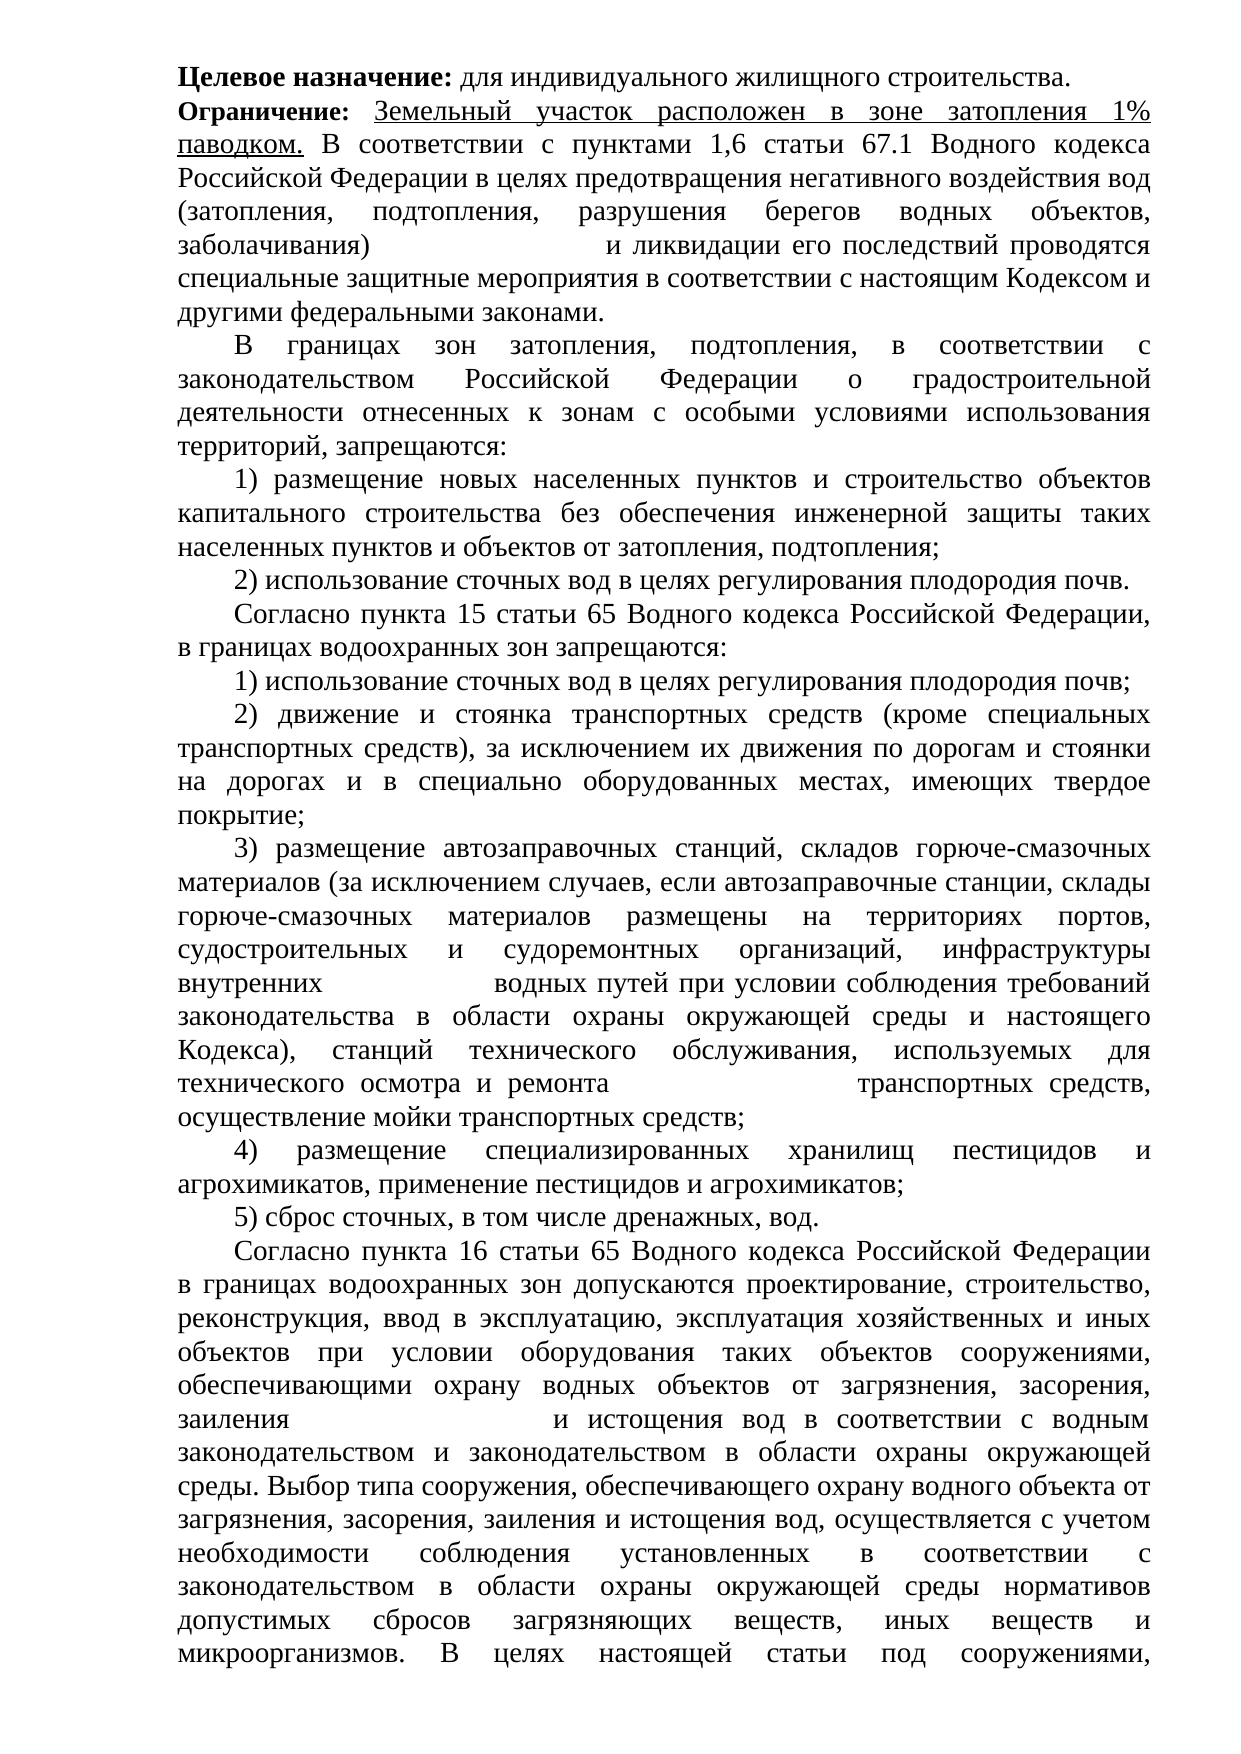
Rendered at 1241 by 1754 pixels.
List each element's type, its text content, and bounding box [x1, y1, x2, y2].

text В границах зон затопления, подтопления, в соответствии с законодательством Российской Федерации о градостроительной деятельности отнесенных к зонам с особыми условиями использования территорий, запрещаются: [177, 327, 1152, 462]
text 5) сброс сточных, в том числе дренажных, вод. [177, 1199, 1152, 1233]
text 1) использование сточных вод в целях регулирования плодородия почв; [177, 663, 1152, 696]
text 2) движение и стоянка транспортных средств (кроме специальных транспортных средств), за исключением их движения по дорогам и стоянки на дорогах и в специально оборудованных местах, имеющих твердое покрытие; [177, 696, 1152, 831]
text 4) размещение специализированных хранилищ пестицидов и агрохимикатов, применение пестицидов и агрохимикатов; [177, 1132, 1152, 1199]
text Согласно пункта 15 статьи 65 Водного кодекса Российской Федерации, в границах водоохранных зон запрещаются: [177, 596, 1152, 663]
text 2) использование сточных вод в целях регулирования плодородия почв. [177, 562, 1152, 596]
text Ограничение: Земельный участок расположен в зоне затопления 1% паводком. В соответствии с пунктами 1,6 статьи 67.1 Водного кодекса Российской Федерации в целях предотвращения негативного воздействия вод (затопления, подтопления, разрушения берегов водных объектов, заболачивания) и ликвидации его последствий проводятся специальные защитные мероприятия в соответствии с настоящим Кодексом и другими федеральными законами. [177, 93, 1152, 327]
text Целевое назначение: для индивидуального жилищного строительства. [177, 59, 1152, 93]
text 1) размещение новых населенных пунктов и строительство объектов капитального строительства без обеспечения инженерной защиты таких населенных пунктов и объектов от затопления, подтопления; [177, 462, 1152, 562]
text 3) размещение автозаправочных станций, складов горюче-смазочных материалов (за исключением случаев, если автозаправочные станции, склады горюче-смазочных материалов размещены на территориях портов, судостроительных и судоремонтных организаций, инфраструктуры внутренних водных путей при условии соблюдения требований законодательства в области охраны окружающей среды и настоящего Кодекса), станций технического обслуживания, используемых для технического осмотра и ремонта транспортных средств, осуществление мойки транспортных средств; [177, 831, 1152, 1132]
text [177, 1233, 1152, 1669]
